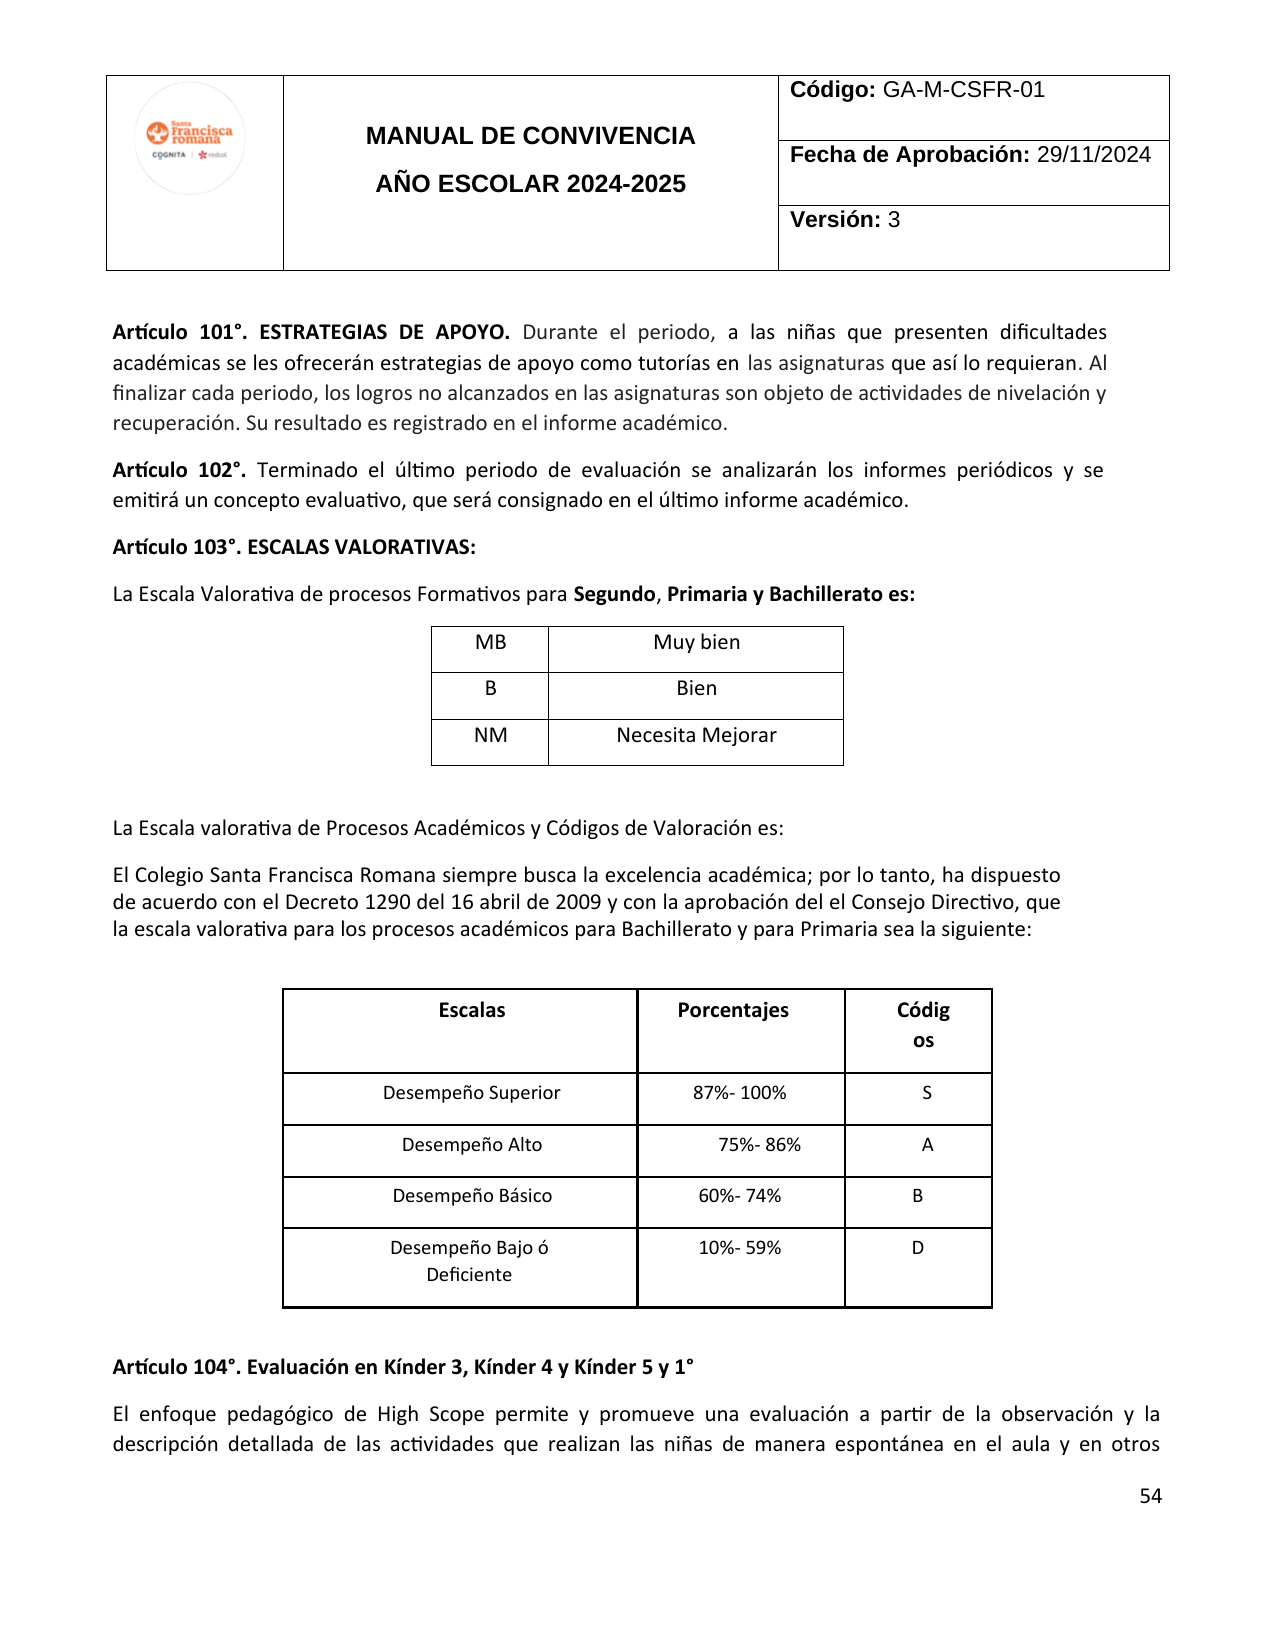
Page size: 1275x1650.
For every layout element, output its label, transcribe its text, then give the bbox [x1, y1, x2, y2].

table_cell Necesita Mejorar [549, 720, 843, 765]
table_cell 75%- 86% [639, 1126, 844, 1176]
text Artículo 104°. Evaluación en Kínder 3, Kínder 4 y Kínder 5 y 1° [112, 1352, 1162, 1380]
table_cell NM [432, 720, 548, 765]
text La Escala Valorativa de procesos Formativos para Segundo, Primaria y Bachillerato es: [112, 579, 1162, 607]
text El Colegio Santa Francisca Romana siempre busca la excelencia académica; por lo tanto, ha dispuesto de acuerdo con el Decreto 1290 del 16 abril de 2009 y con la aprobación del el Consejo Directivo, que la escala valorativa para los procesos académicos para Bachillerato y para Primaria sea la siguiente: [112, 860, 1063, 942]
table_header Porcentajes [639, 990, 844, 1072]
table_cell Desempeño Bajo ó Deficiente [284, 1229, 636, 1306]
table_cell D [846, 1229, 991, 1306]
table_cell S [846, 1074, 991, 1124]
table_cell B [846, 1178, 991, 1227]
text Artículo 101°. ESTRATEGIAS DE APOYO. Durante el periodo, a las niñas que presenten dificultades académicas se les ofrecerán estrategias de apoyo como tutorías en las asignaturas que así lo requieran. Al finalizar cada periodo, los logros no alcanzados en las asignaturas son objeto de actividades de nivelación y recuperación. Su resultado es registrado en el informe académico. [112, 317, 1108, 436]
table_cell 87%- 100% [639, 1074, 844, 1124]
table_cell 10%- 59% [639, 1229, 844, 1306]
table_header Escalas [284, 990, 636, 1072]
text Artículo 102°. Terminado el último periodo de evaluación se analizarán los informes periódicos y se emitirá un concepto evaluativo, que será consignado en el último informe académico. [112, 455, 1105, 513]
table_cell A [846, 1126, 991, 1176]
text Artículo 103°. ESCALAS VALORATIVAS: [112, 532, 1105, 560]
table_header Muy bien [549, 627, 843, 672]
table_header MB [432, 627, 548, 672]
table_cell Desempeño Básico [284, 1178, 636, 1227]
table_cell Bien [549, 673, 843, 719]
table_cell Desempeño Superior [284, 1074, 636, 1124]
text La Escala valorativa de Procesos Académicos y Códigos de Valoración es: [112, 813, 1162, 841]
table_cell 60%- 74% [639, 1178, 844, 1227]
table_header Códigos [846, 990, 991, 1072]
picture [134, 81, 246, 195]
table_cell B [432, 673, 548, 719]
table_cell Desempeño Alto [284, 1126, 636, 1176]
